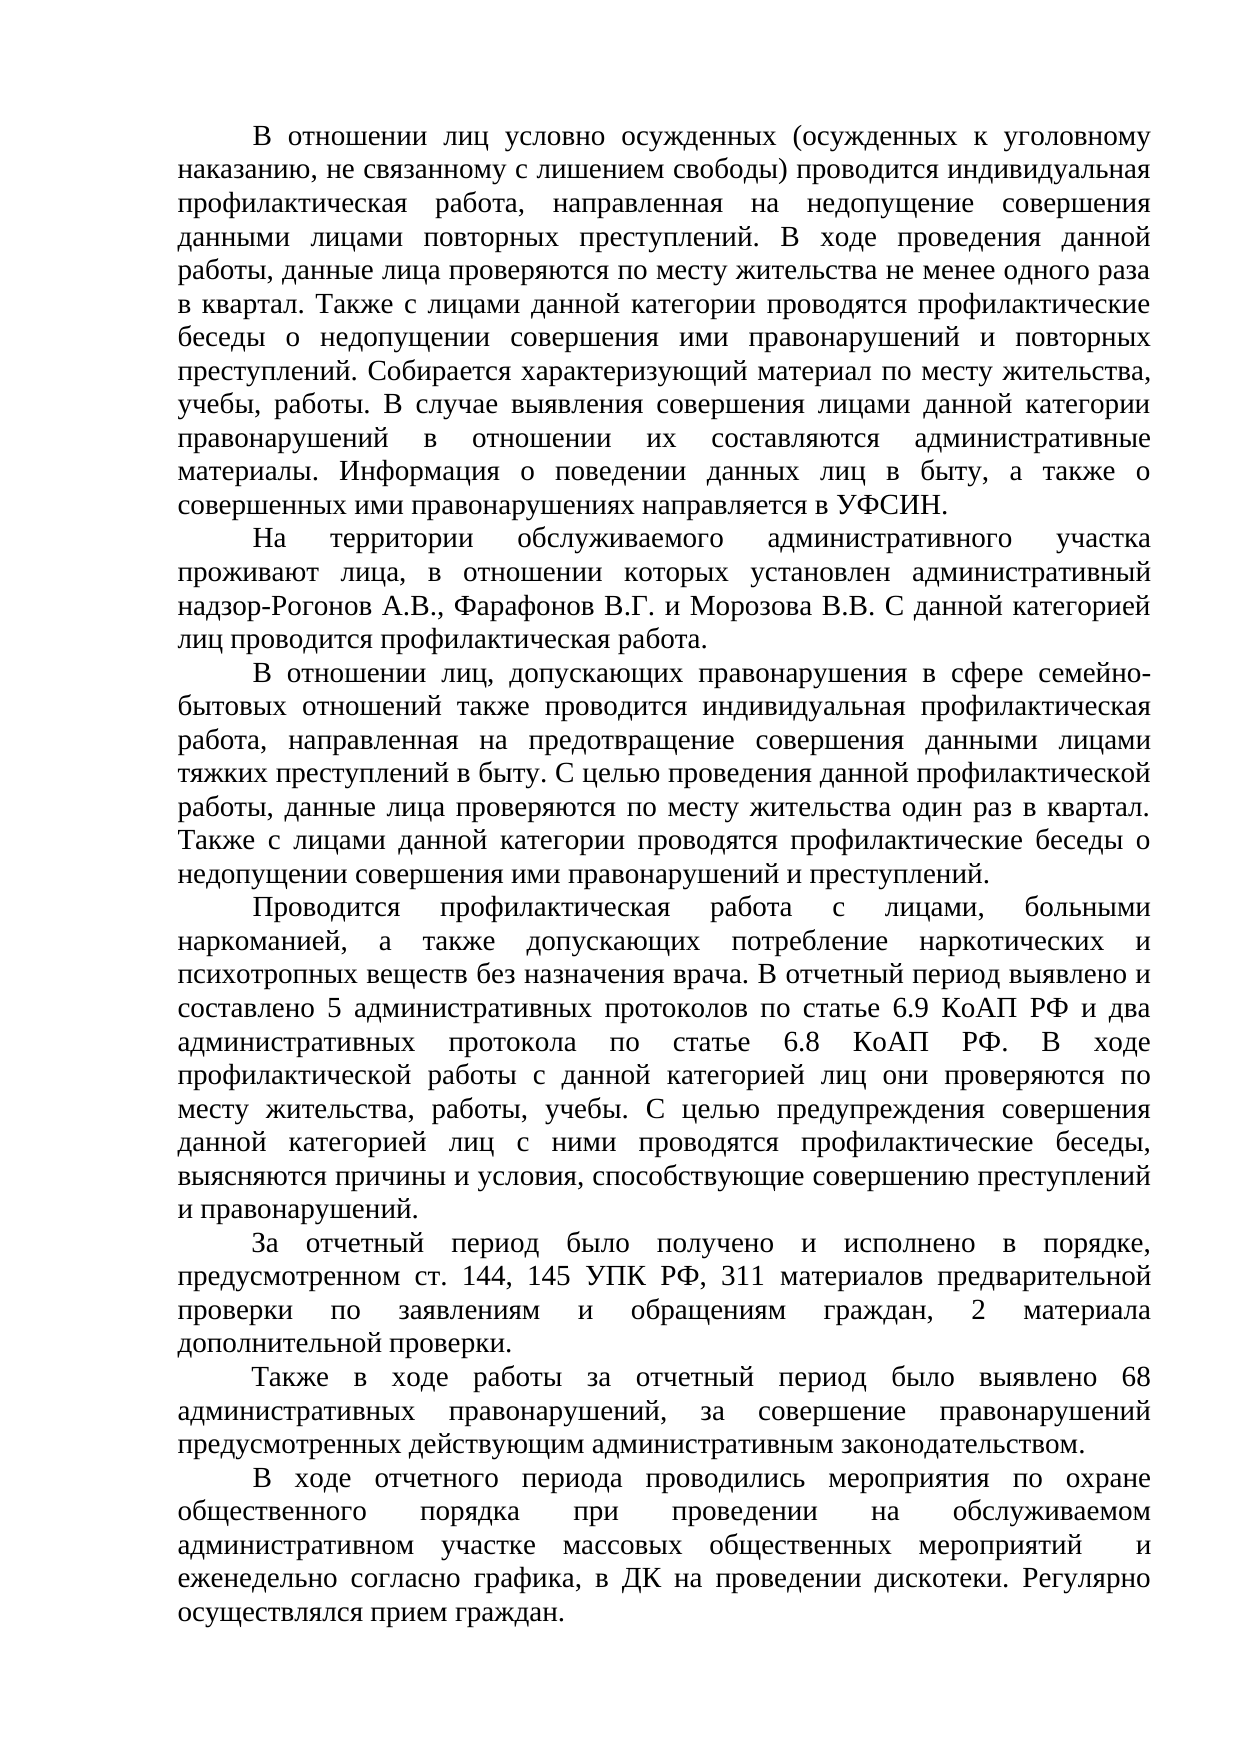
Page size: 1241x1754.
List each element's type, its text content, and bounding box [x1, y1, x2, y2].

text Также в ходе работы за отчетный период было выявлено 68 административных правонарушений, за совершение правонарушений предусмотренных действующим административным законодательством. [177, 1359, 1152, 1460]
text На территории обслуживаемого административного участка проживают лица, в отношении которых установлен административный надзор-Рогонов А.В., Фарафонов В.Г. и Морозова В.В. С данной категорией лиц проводится профилактическая работа. [177, 521, 1152, 655]
text Проводится профилактическая работа с лицами, больными наркоманией, а также допускающих потребление наркотических и психотропных веществ без назначения врача. В отчетный период выявлено и составлено 5 административных протоколов по статье 6.9 КоАП РФ и два административных протокола по статье 6.8 КоАП РФ. В ходе профилактической работы с данной категорией лиц они проверяются по месту жительства, работы, учебы. С целью предупреждения совершения данной категорией лиц с ними проводятся профилактические беседы, выясняются причины и условия, способствующие совершению преступлений и правонарушений. [177, 889, 1152, 1225]
text В отношении лиц, допускающих правонарушения в сфере семейно-бытовых отношений также проводится индивидуальная профилактическая работа, направленная на предотвращение совершения данными лицами тяжких преступлений в быту. С целью проведения данной профилактической работы, данные лица проверяются по месту жительства один раз в квартал. Также с лицами данной категории проводятся профилактические беседы о недопущении совершения ими правонарушений и преступлений. [177, 655, 1152, 889]
text В ходе отчетного периода проводились мероприятия по охране общественного порядка при проведении на обслуживаемом административном участке массовых общественных мероприятий и еженедельно согласно графика, в ДК на проведении дискотеки. Регулярно осуществлялся прием граждан. [177, 1460, 1152, 1627]
text В отношении лиц условно осужденных (осужденных к уголовному наказанию, не связанному с лишением свободы) проводится индивидуальная профилактическая работа, направленная на недопущение совершения данными лицами повторных преступлений. В ходе проведения данной работы, данные лица проверяются по месту жительства не менее одного раза в квартал. Также с лицами данной категории проводятся профилактические беседы о недопущении совершения ими правонарушений и повторных преступлений. Собирается характеризующий материал по месту жительства, учебы, работы. В случае выявления совершения лицами данной категории правонарушений в отношении их составляются административные материалы. Информация о поведении данных лиц в быту, а также о совершенных ими правонарушениях направляется в УФСИН. [177, 118, 1152, 521]
text За отчетный период было получено и исполнено в порядке, предусмотренном ст. 144, 145 УПК РФ, 311 материалов предварительной проверки по заявлениям и обращениям граждан, 2 материала дополнительной проверки. [177, 1225, 1152, 1359]
